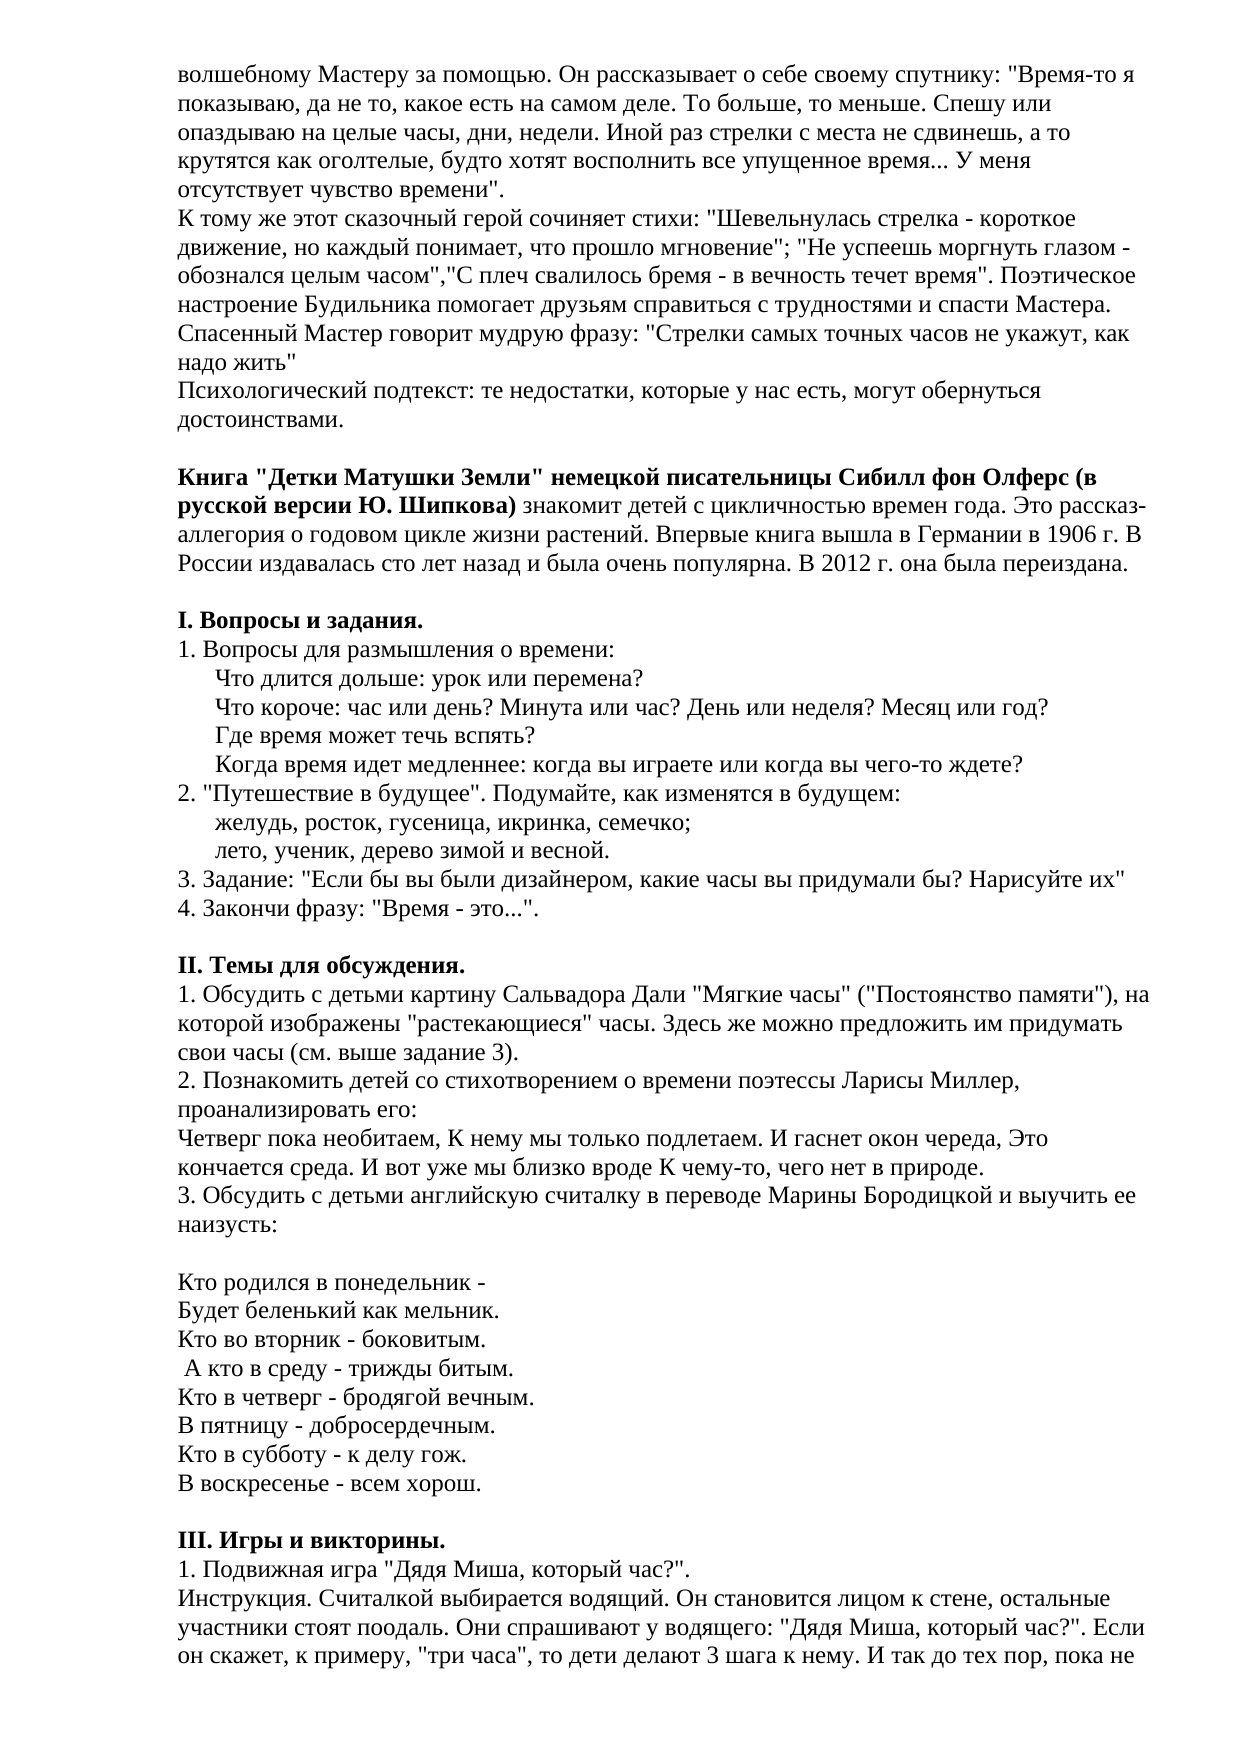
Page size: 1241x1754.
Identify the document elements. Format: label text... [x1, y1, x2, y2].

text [177, 864, 1152, 1669]
text лето, ученик, дерево зимой и весной. [215, 835, 1152, 864]
text Где время может течь вспять? [215, 720, 1152, 749]
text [177, 59, 1152, 663]
text желудь, росток, гусеница, икринка, семечко; [215, 807, 1152, 835]
text Что длится дольше: урок или перемена? [215, 663, 1152, 692]
text 2. "Путешествие в будущее". Подумайте, как изменятся в будущем: [177, 778, 1152, 807]
text Когда время идет медленнее: когда вы играете или когда вы чего-то ждете? [215, 749, 1152, 778]
text Что короче: час или день? Минута или час? День или неделя? Месяц или год? [215, 692, 1152, 720]
